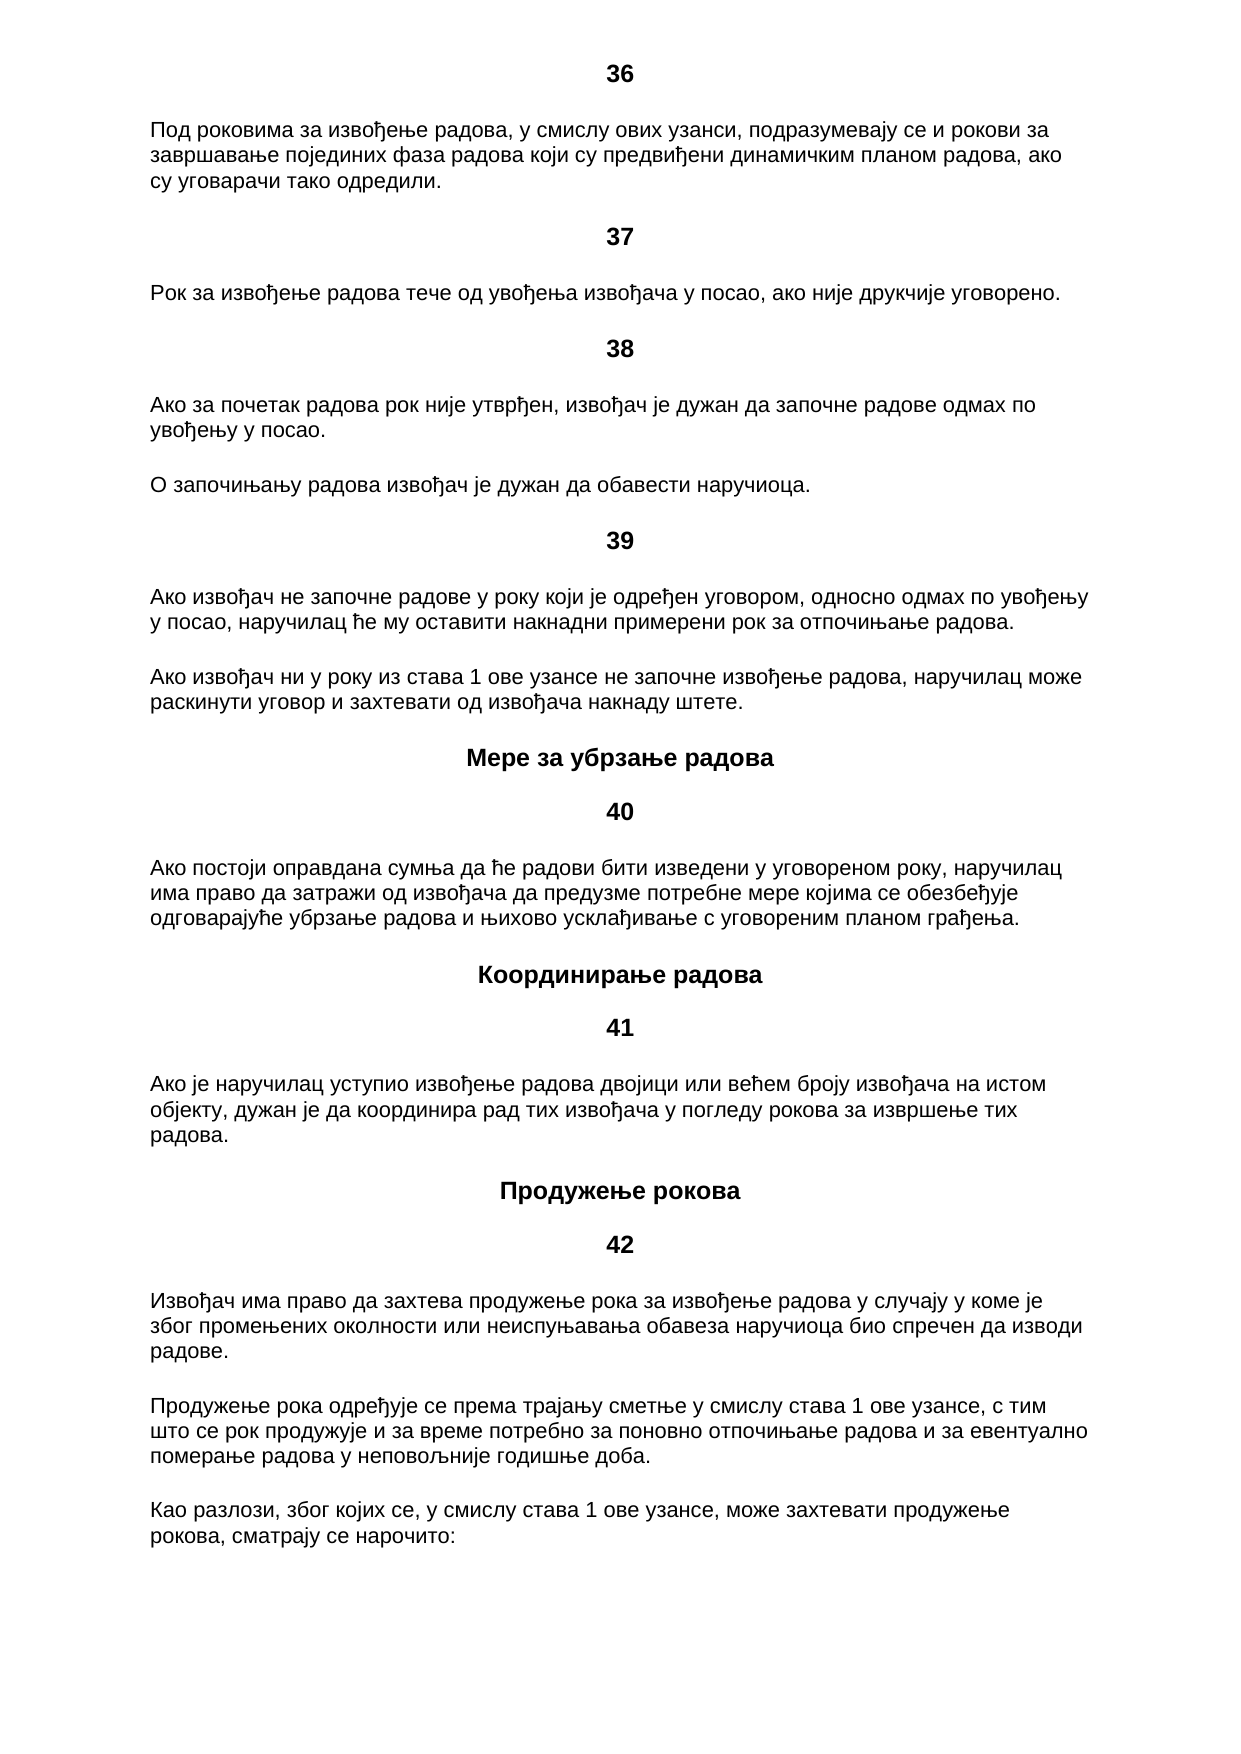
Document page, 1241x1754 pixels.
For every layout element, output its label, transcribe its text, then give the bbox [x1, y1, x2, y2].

text Ако извођач ни у року из става 1 ове узансе не започне извођење радова, наручилац може раскинути уговор и захтевати од извођача накнаду штете. [150, 663, 1090, 714]
text Извођач има право да захтева продужење рока за извођење радова у случају у коме је због промењених околности или неиспуњавања обавеза наручиоца био спречен да изводи радове. [150, 1288, 1090, 1363]
text 40 [150, 797, 1090, 826]
text Координирање радова [150, 959, 1090, 988]
text Ако је наручилац уступио извођење радова двојици или већем броју извођача на истом објекту, дужан је да координира рад тих извођача у погледу рокова за извршење тих радова. [150, 1071, 1090, 1147]
text Мере за убрзање радова [150, 743, 1090, 772]
text Продужење рокова [150, 1176, 1090, 1205]
text 37 [150, 222, 1090, 251]
text 38 [150, 334, 1090, 363]
text Ако постоји оправдана сумња да ће радови бити изведени у уговореном року, наручилац има право да затражи од извођача да предузме потребне мере којима се обезбеђује одговарајуће убрзање радова и њихово усклађивање с уговореним планом грађења. [150, 855, 1090, 930]
text О започињању радова извођач је дужан да обавести наручиоца. [150, 472, 1090, 497]
text Ако извођач не започне радове у року који је одређен уговором, односно одмах по увођењу у посао, наручилац ће му оставити накнадни примерени рок за отпочињање радова. [150, 584, 1090, 634]
text Рок за извођење радова тече од увођења извођача у посао, ако није друкчије уговорено. [150, 280, 1090, 305]
text Ако за почетак радова рок није утврђен, извођач је дужан да започне радове одмах по увођењу у посао. [150, 392, 1090, 442]
text 39 [150, 526, 1090, 555]
text 36 [150, 59, 1090, 88]
text Под роковима за извођење радова, у смислу ових узанси, подразумевају се и рокови за завршавање појединих фаза радова који су предвиђени динамичким планом радова, ако су уговарачи тако одредили. [150, 117, 1090, 193]
text 41 [150, 1013, 1090, 1042]
text Продужење рока одређује се према трајању сметње у смислу става 1 ове узансе, с тим што се рок продужује и за време потребно за поновно отпочињање радова и за евентуално померање радова у неповољније годишње доба. [150, 1392, 1090, 1468]
text 42 [150, 1230, 1090, 1258]
text Као разлози, због којих се, у смислу става 1 ове узансе, може захтевати продужење рокова, сматрају се нарочито: [150, 1497, 1090, 1548]
